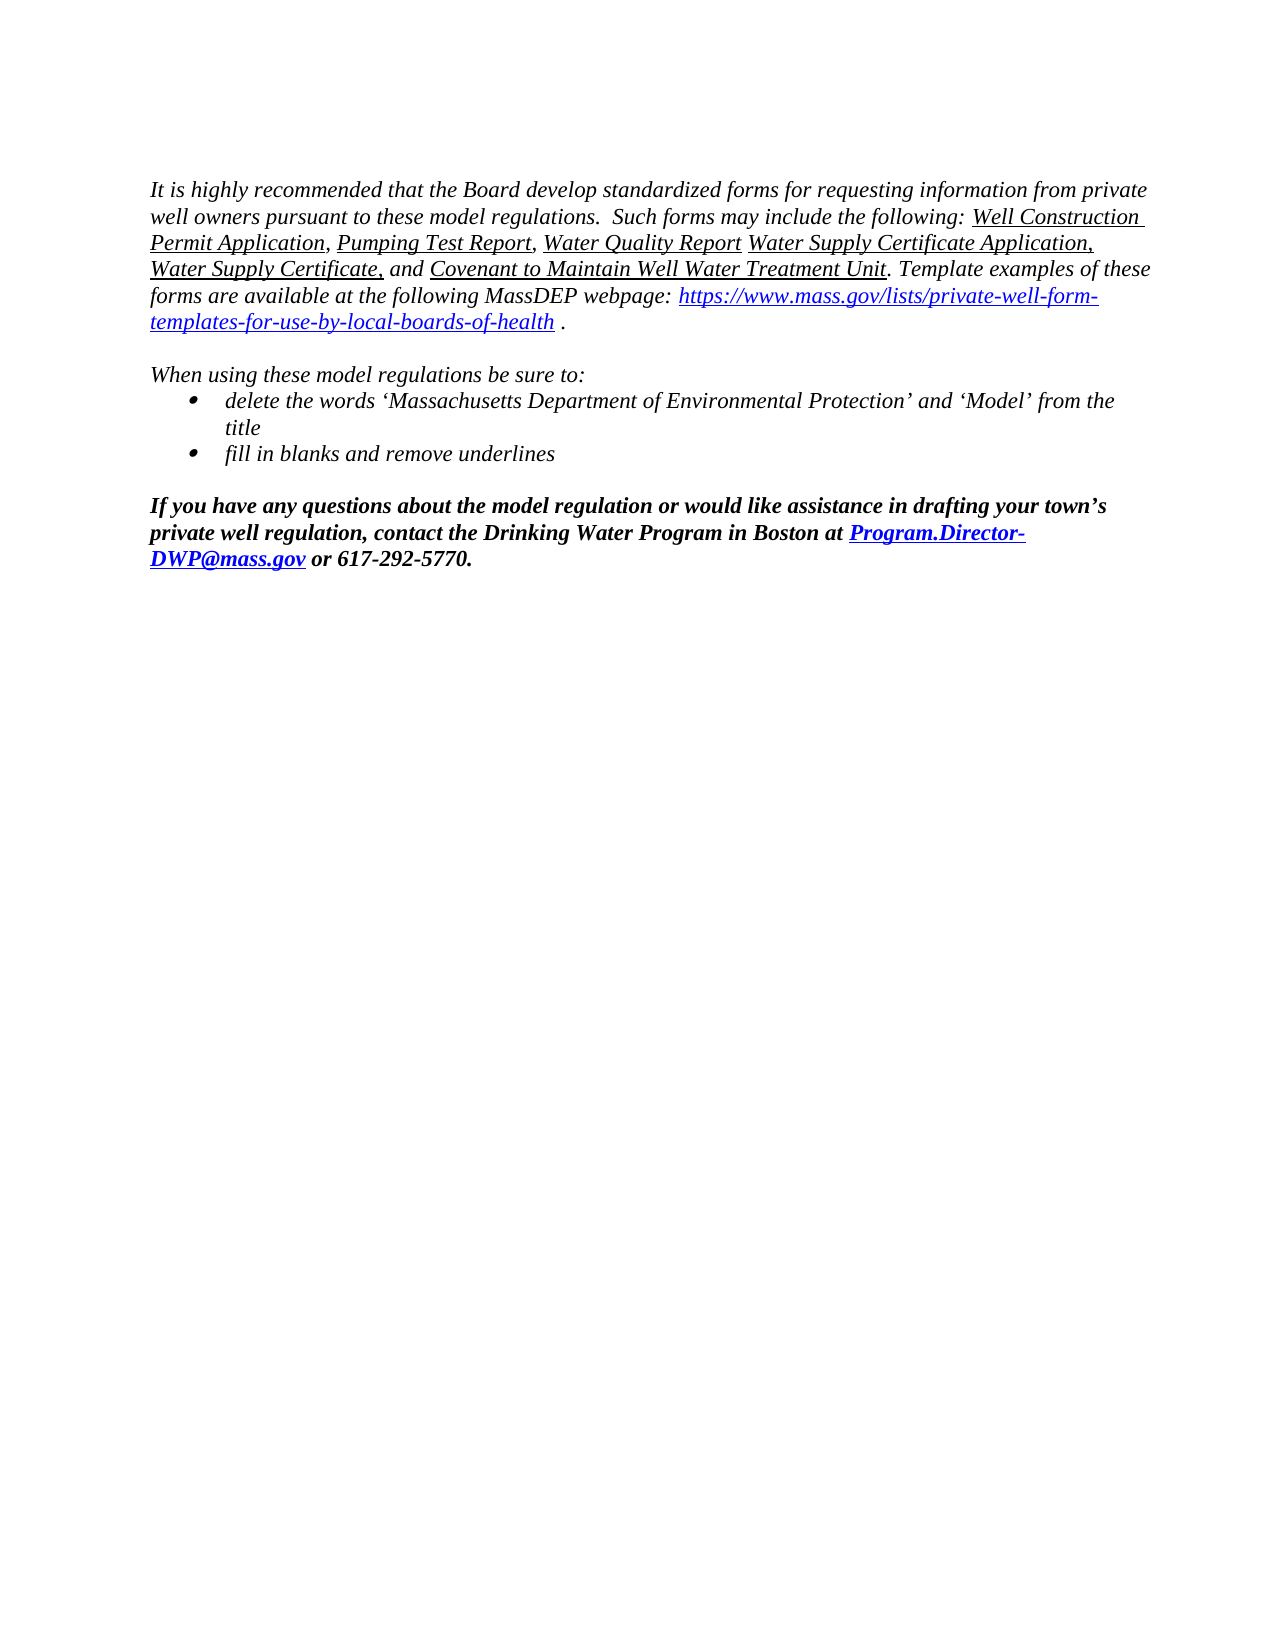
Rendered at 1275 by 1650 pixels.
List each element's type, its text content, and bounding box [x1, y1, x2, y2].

text It is highly recommended that the Board develop standardized forms for requesting information from private well owners pursuant to these model regulations. Such forms may include the following: Well Construction Permit Application, Pumping Test Report, Water Quality Report Water Supply Certificate Application, Water Supply Certificate, and Covenant to Maintain Well Water Treatment Unit. Template examples of these forms are available at the following MassDEP webpage: https://www.mass.gov/lists/private-well-form-templates-for-use-by-local-boards-of-health . [150, 176, 1155, 334]
text If you have any questions about the model regulation or would like assistance in drafting your town’s private well regulation, contact the Drinking Water Program in Boston at Program.Director-DWP@mass.gov or 617-292-5770. [150, 493, 1155, 572]
list fill in blanks and remove underlines [187, 440, 1155, 466]
text When using these model regulations be sure to: [150, 361, 1155, 387]
list delete the words ‘Massachusetts Department of Environmental Protection’ and ‘Model’ from the title [187, 387, 1155, 440]
